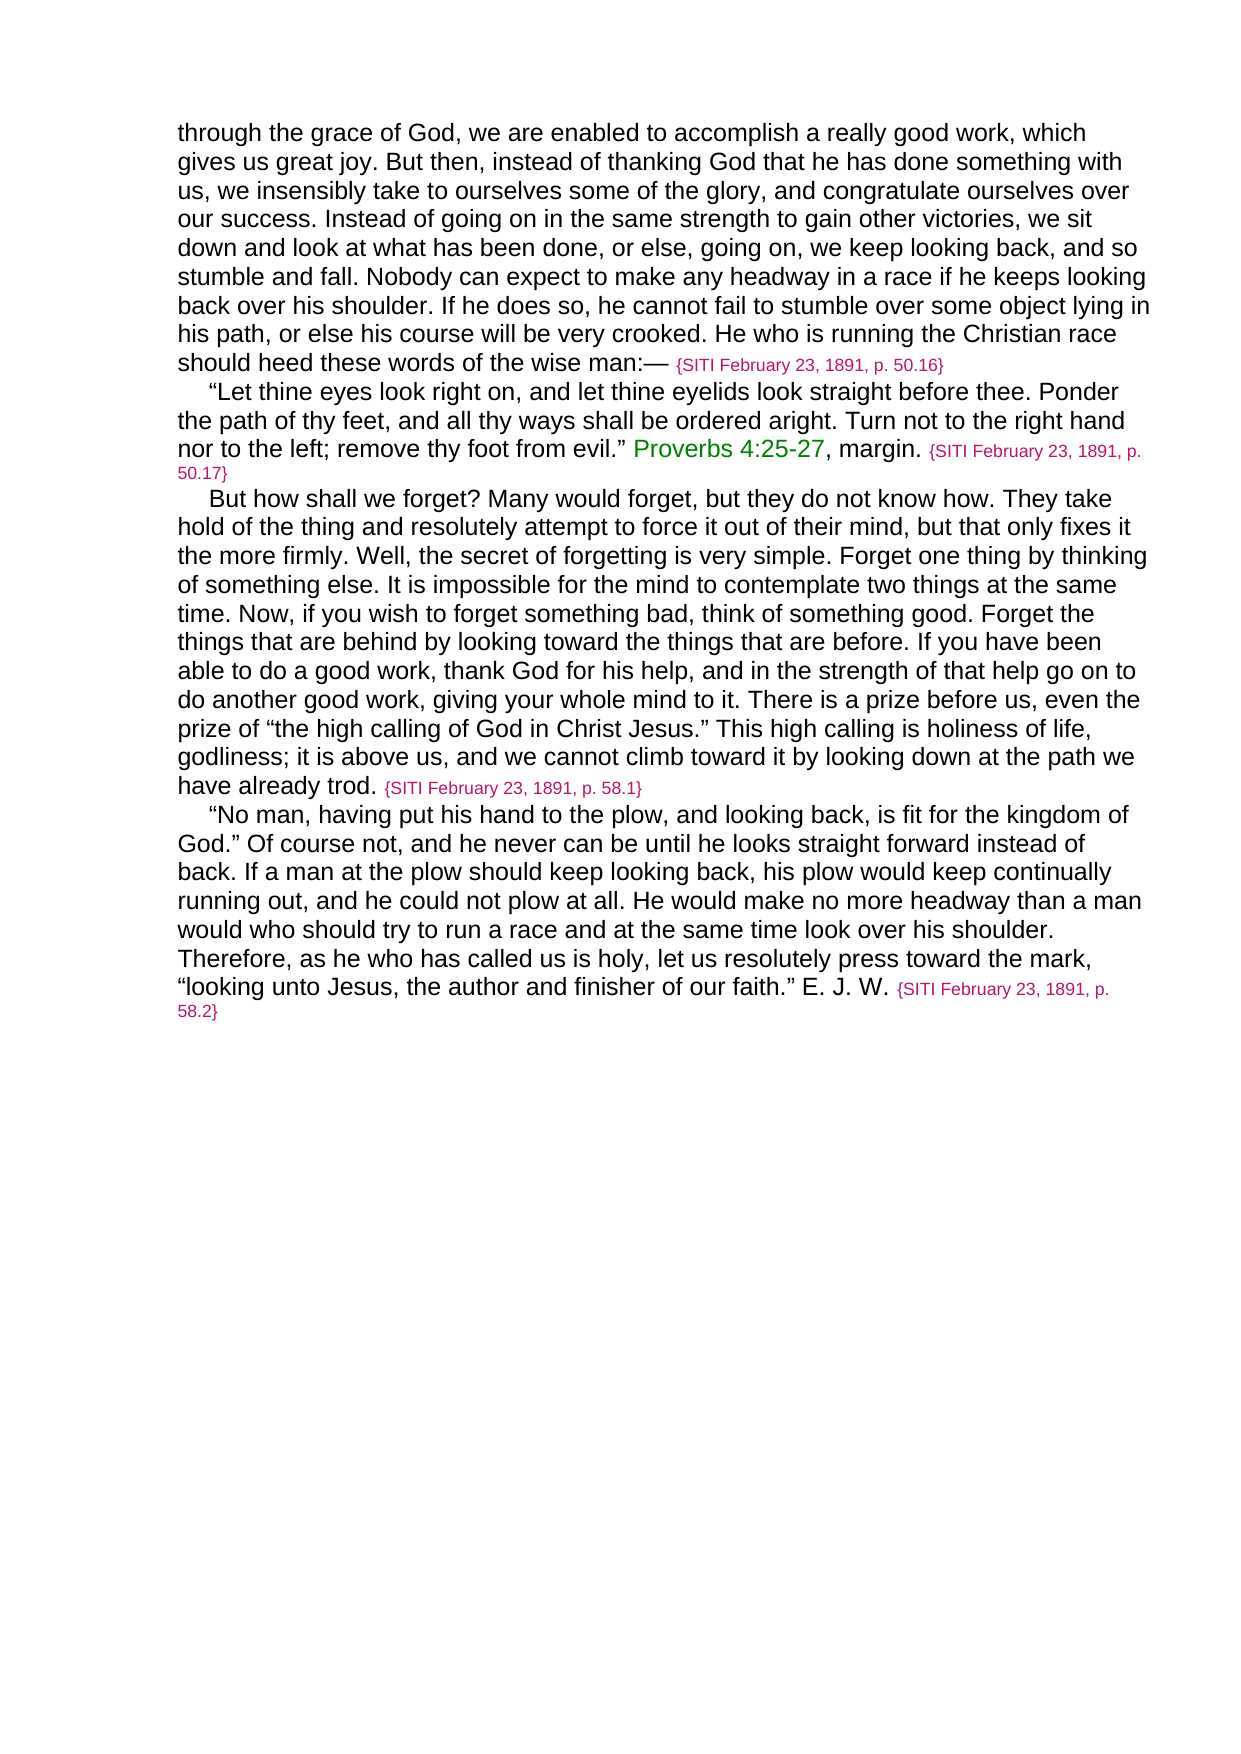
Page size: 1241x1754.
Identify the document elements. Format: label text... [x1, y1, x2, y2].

text “No man, having put his hand to the plow, and looking back, is fit for the kingdom of God.” Of course not, and he never can be until he looks straight forward instead of back. If a man at the plow should keep looking back, his plow would keep continually running out, and he could not plow at all. He would make no more headway than a man would who should try to run a race and at the same time look over his shoulder. Therefore, as he who has called us is holy, let us resolutely press toward the mark, “looking unto Jesus, the author and finisher of our faith.” E. J. W. {SITI February 23, 1891, p. 58.2} [177, 800, 1152, 1021]
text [177, 118, 1152, 377]
text But how shall we forget? Many would forget, but they do not know how. They take hold of the thing and resolutely attempt to force it out of their mind, but that only fixes it the more firmly. Well, the secret of forgetting is very simple. Forget one thing by thinking of something else. It is impossible for the mind to contemplate two things at the same time. Now, if you wish to forget something bad, think of something good. Forget the things that are behind by looking toward the things that are before. If you have been able to do a good work, thank God for his help, and in the strength of that help go on to do another good work, giving your whole mind to it. There is a prize before us, even the prize of “the high calling of God in Christ Jesus.” This high calling is holiness of life, godliness; it is above us, and we cannot climb toward it by looking down at the path we have already trod. {SITI February 23, 1891, p. 58.1} [177, 483, 1152, 800]
text “Let thine eyes look right on, and let thine eyelids look straight before thee. Ponder the path of thy feet, and all thy ways shall be ordered aright. Turn not to the right hand nor to the left; remove thy foot from evil.” Proverbs 4:25-27, margin. {SITI February 23, 1891, p. 50.17} [177, 377, 1152, 483]
